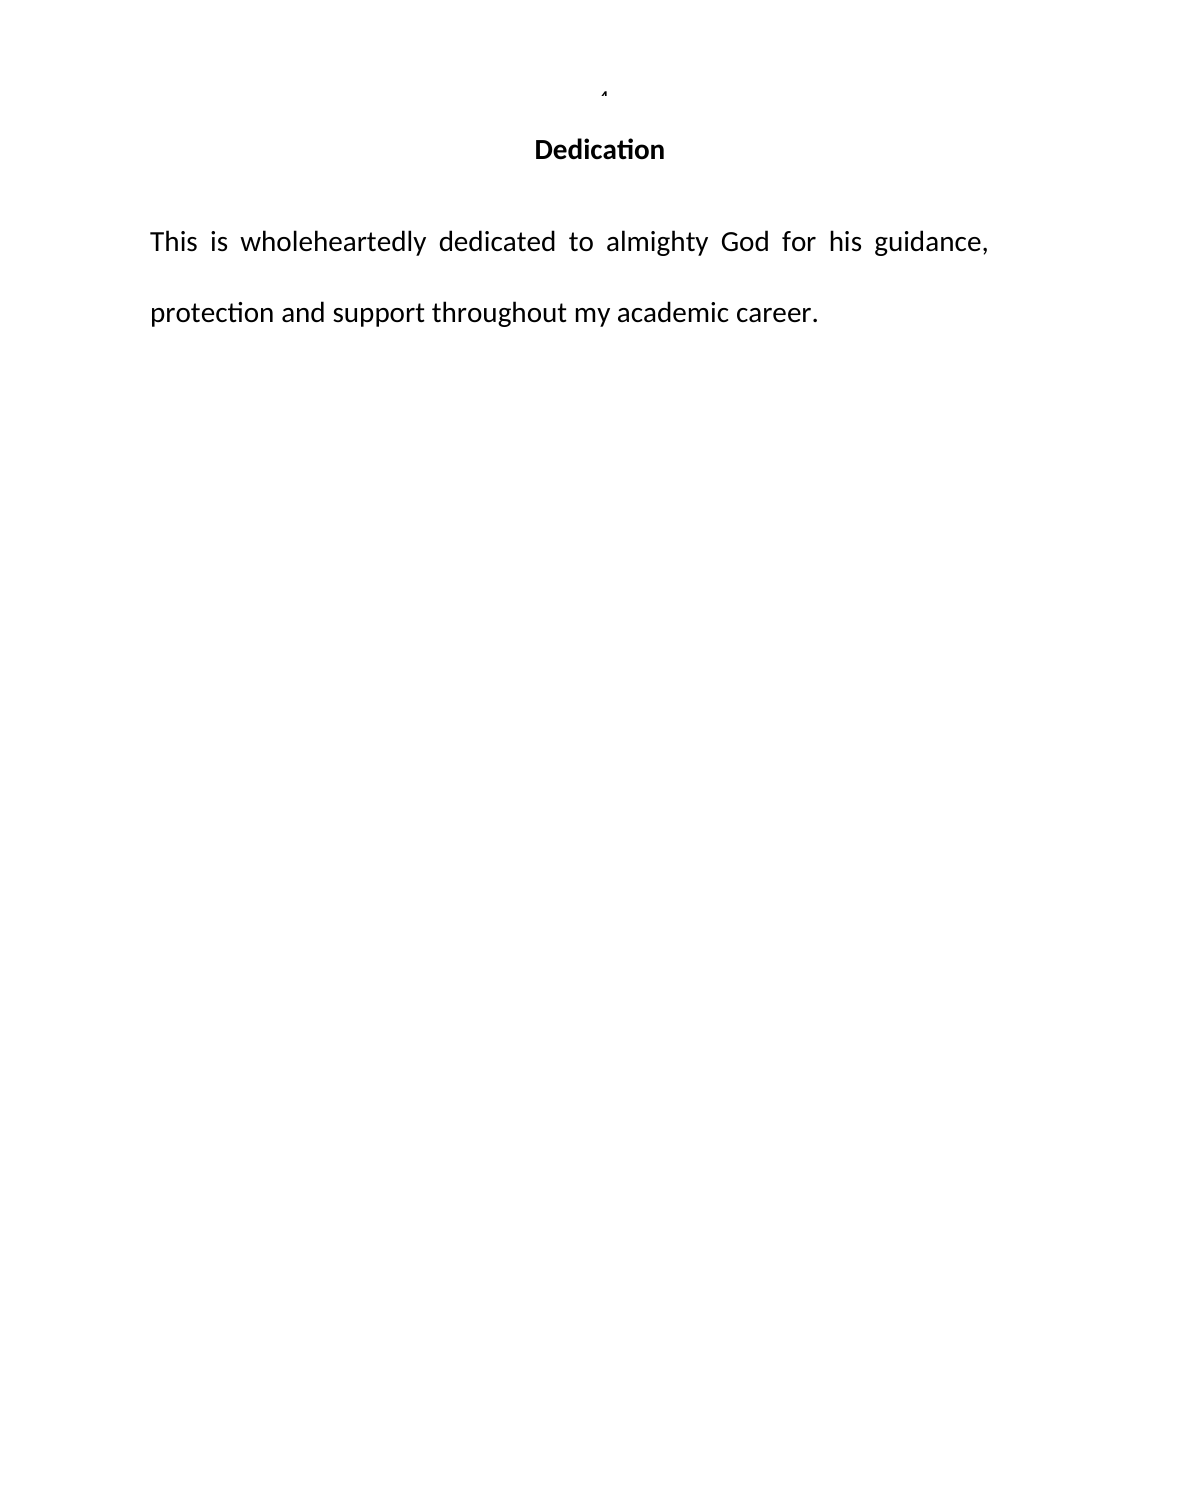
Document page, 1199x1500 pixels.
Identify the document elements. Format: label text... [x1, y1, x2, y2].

subtitle Dedication [482, 131, 717, 167]
text This is wholeheartedly dedicated to almighty God for his guidance, protection and support throughout my academic career. [150, 223, 1041, 330]
